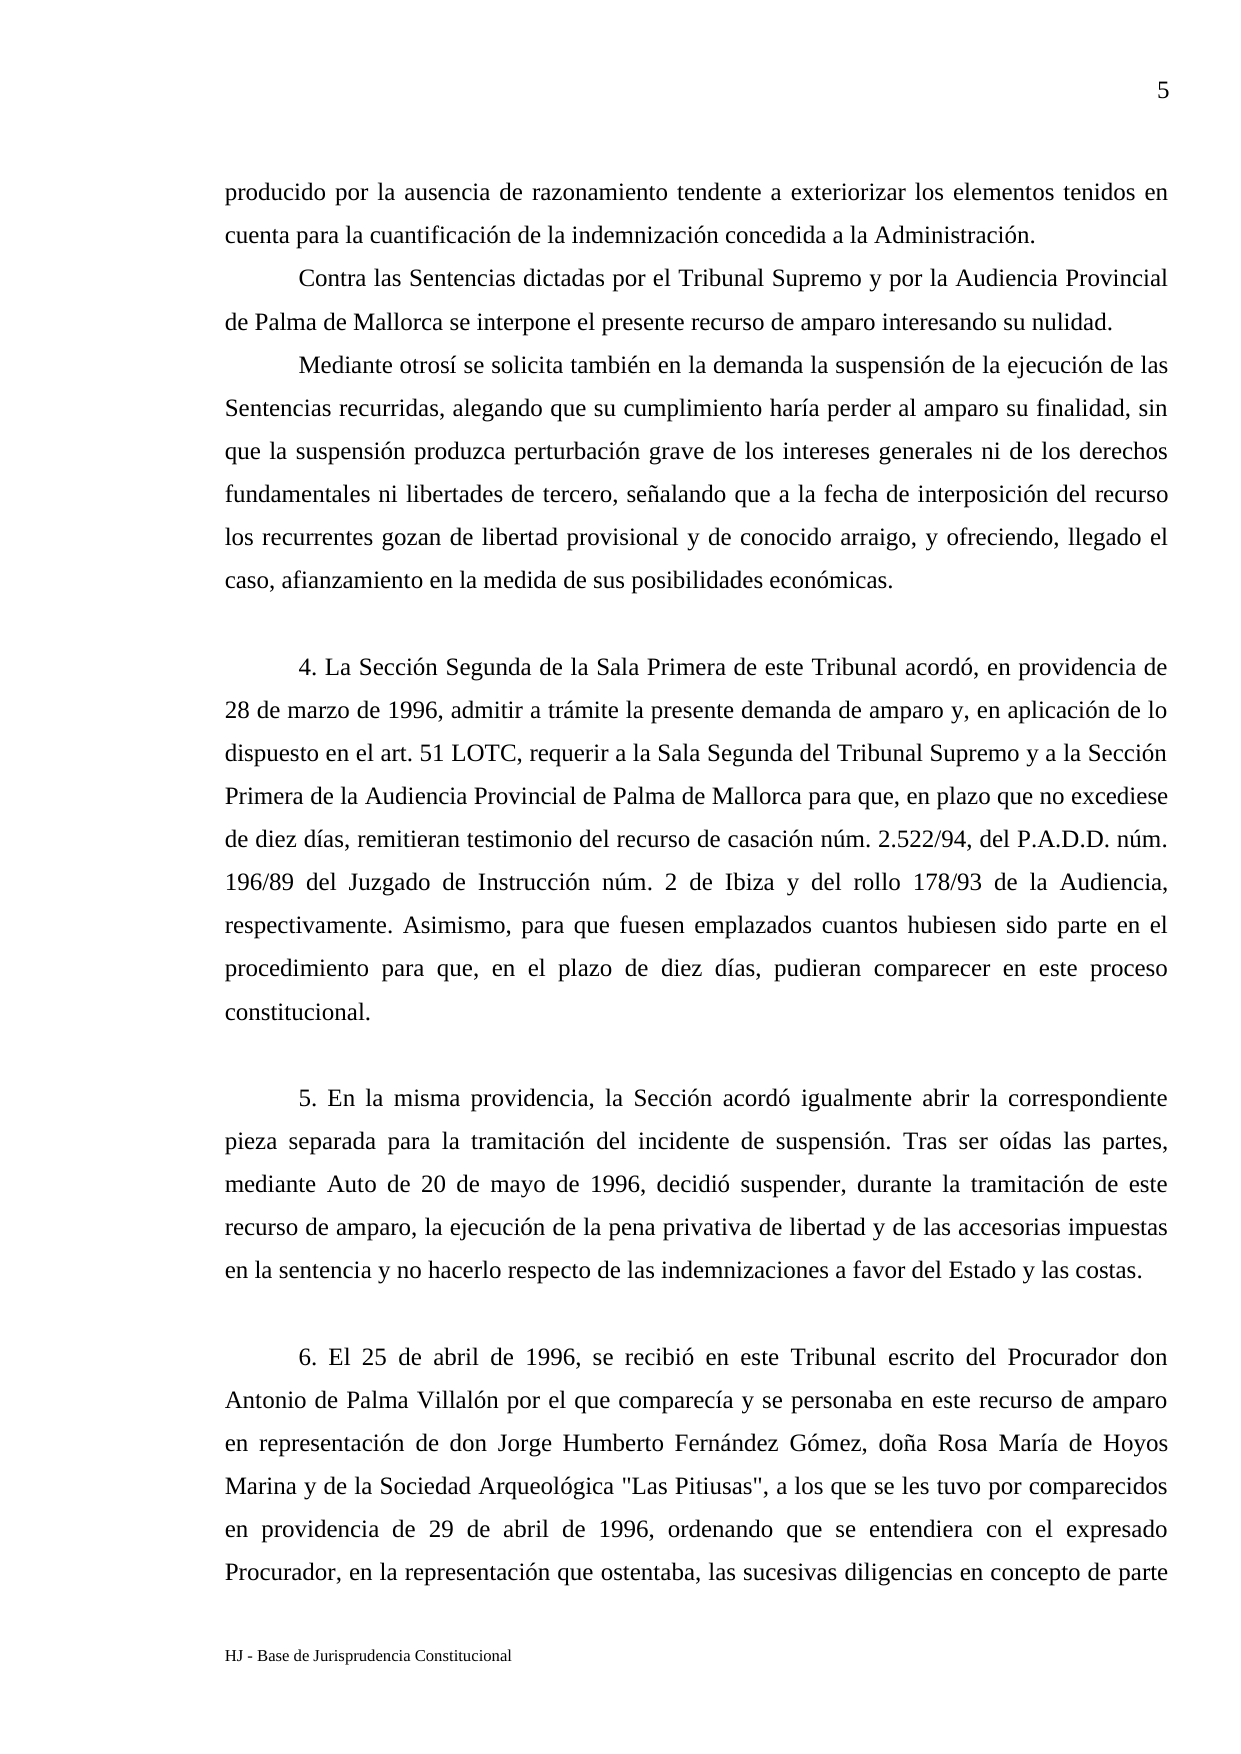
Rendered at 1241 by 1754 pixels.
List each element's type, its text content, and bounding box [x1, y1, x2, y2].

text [224, 177, 1169, 249]
text Contra las Sentencias dictadas por el Tribunal Supremo y por la Audiencia Provincial de Palma de Mallorca se interpone el presente recurso de amparo interesando su nulidad. [224, 263, 1169, 335]
text 4. La Sección Segunda de la Sala Primera de este Tribunal acordó, en providencia de 28 de marzo de 1996, admitir a trámite la presente demanda de amparo y, en aplicación de lo dispuesto en el art. 51 LOTC, requerir a la Sala Segunda del Tribunal Supremo y a la Sección Primera de la Audiencia Provincial de Palma de Mallorca para que, en plazo que no excediese de diez días, remitieran testimonio del recurso de casación núm. 2.522/94, del P.A.D.D. núm. 196/89 del Juzgado de Instrucción núm. 2 de Ibiza y del rollo 178/93 de la Audiencia, respectivamente. Asimismo, para que fuesen emplazados cuantos hubiesen sido parte en el procedimiento para que, en el plazo de diez días, pudieran comparecer en este proceso constitucional. [224, 652, 1169, 1025]
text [224, 1342, 1169, 1586]
text 5. En la misma providencia, la Sección acordó igualmente abrir la correspondiente pieza separada para la tramitación del incidente de suspensión. Tras ser oídas las partes, mediante Auto de 20 de mayo de 1996, decidió suspender, durante la tramitación de este recurso de amparo, la ejecución de la pena privativa de libertad y de las accesorias impuestas en la sentencia y no hacerlo respecto de las indemnizaciones a favor del Estado y las costas. [224, 1083, 1169, 1284]
text Mediante otrosí se solicita también en la demanda la suspensión de la ejecución de las Sentencias recurridas, alegando que su cumplimiento haría perder al amparo su finalidad, sin que la suspensión produzca perturbación grave de los intereses generales ni de los derechos fundamentales ni libertades de tercero, señalando que a la fecha de interposición del recurso los recurrentes gozan de libertad provisional y de conocido arraigo, y ofreciendo, llegado el caso, afianzamiento en la medida de sus posibilidades económicas. [224, 350, 1169, 594]
